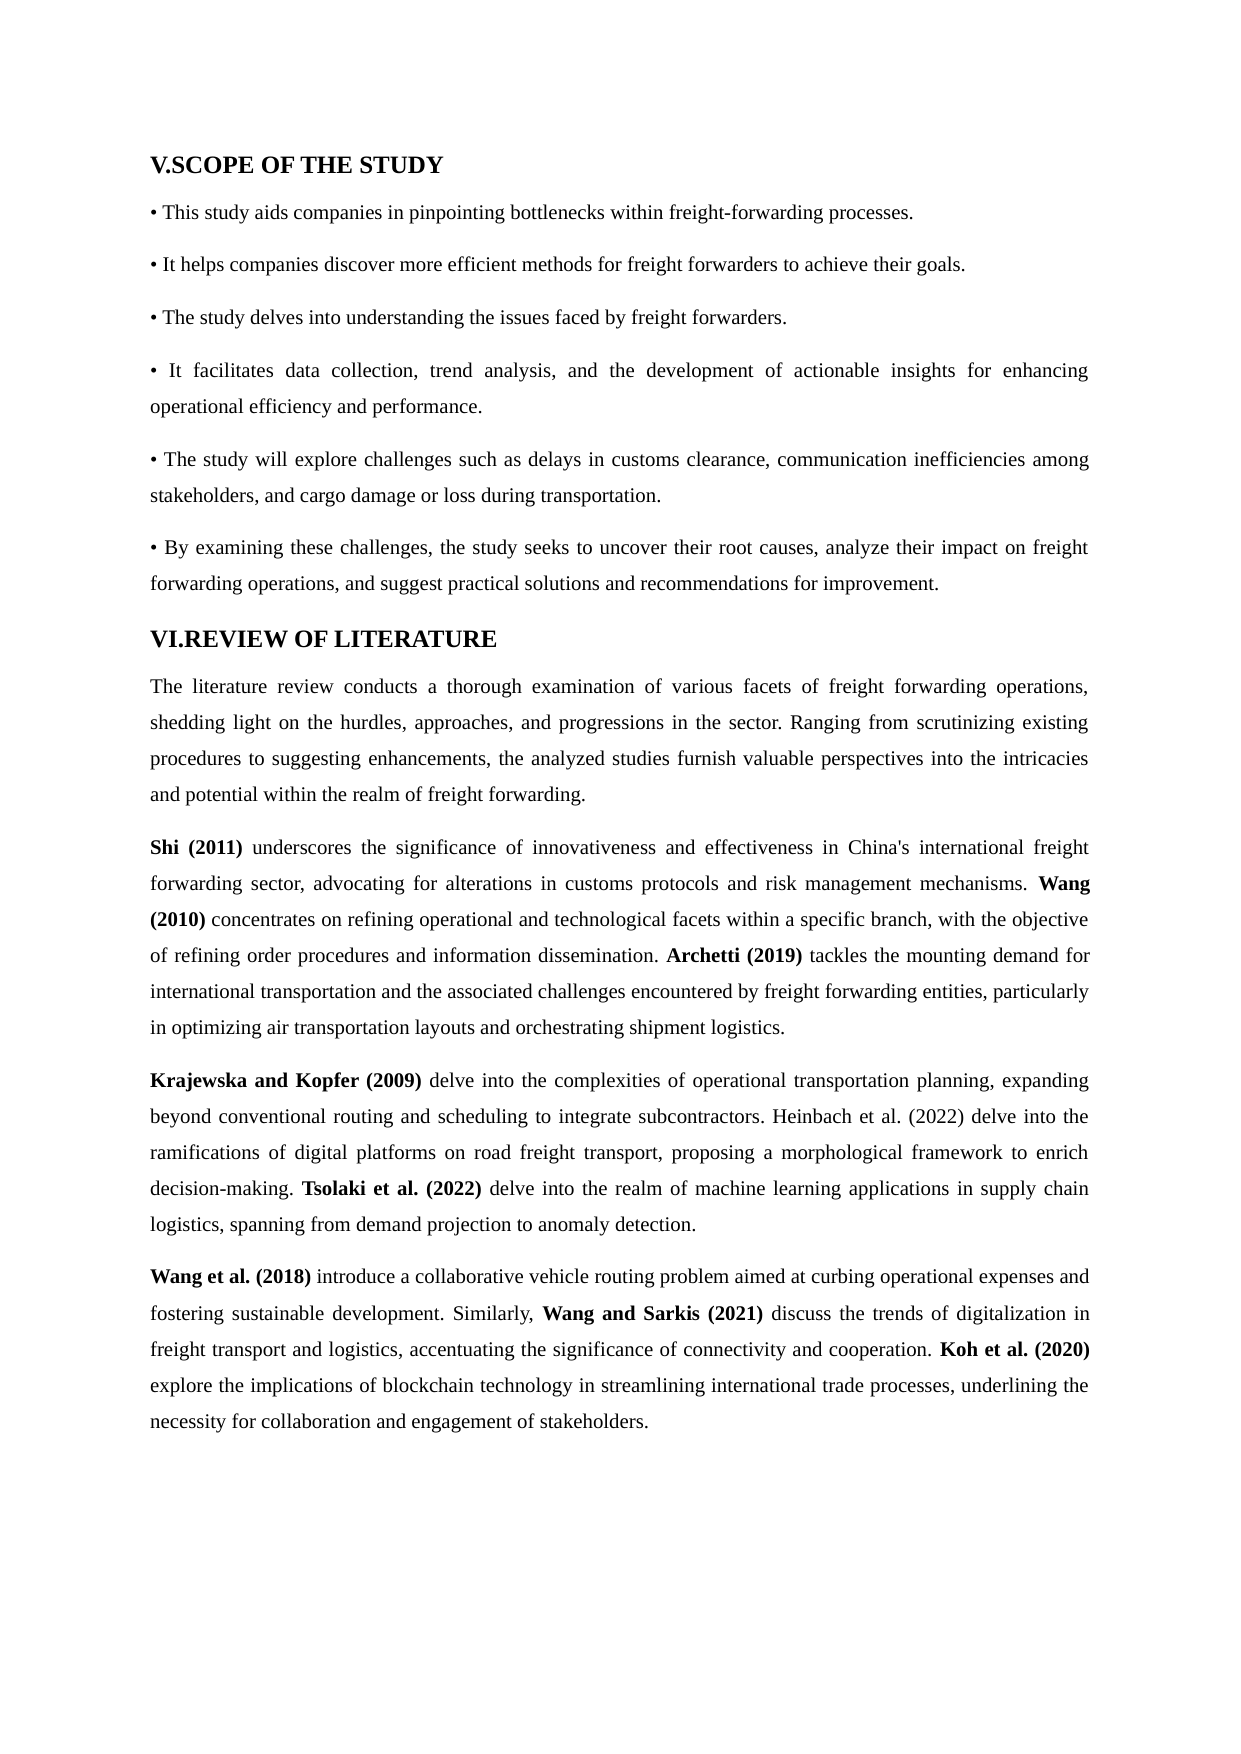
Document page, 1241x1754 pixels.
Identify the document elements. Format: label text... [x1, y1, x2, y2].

text • By examining these challenges, the study seeks to uncover their root causes, analyze their impact on freight forwarding operations, and suggest practical solutions and recommendations for improvement. [150, 535, 1090, 595]
text V.SCOPE OF THE STUDY [150, 150, 1090, 179]
text • It facilitates data collection, trend analysis, and the development of actionable insights for enhancing operational efficiency and performance. [150, 358, 1090, 418]
text VI.REVIEW OF LITERATURE [150, 624, 1090, 653]
text Krajewska and Kopfer (2009) delve into the complexities of operational transportation planning, expanding beyond conventional routing and scheduling to integrate subcontractors. Heinbach et al. (2022) delve into the ramifications of digital platforms on road freight transport, proposing a morphological framework to enrich decision-making. Tsolaki et al. (2022) delve into the realm of machine learning applications in supply chain logistics, spanning from demand projection to anomaly detection. [150, 1067, 1090, 1236]
text • This study aids companies in pinpointing bottlenecks within freight-forwarding processes. [150, 200, 1090, 224]
text Wang et al. (2018) introduce a collaborative vehicle routing problem aimed at curbing operational expenses and fostering sustainable development. Similarly, Wang and Sarkis (2021) discuss the trends of digitalization in freight transport and logistics, accentuating the significance of connectivity and cooperation. Koh et al. (2020) explore the implications of blockchain technology in streamlining international trade processes, underlining the necessity for collaboration and engagement of stakeholders. [150, 1264, 1090, 1433]
text • The study delves into understanding the issues faced by freight forwarders. [150, 305, 1090, 329]
text • It helps companies discover more efficient methods for freight forwarders to achieve their goals. [150, 252, 1090, 276]
text The literature review conducts a thorough examination of various facets of freight forwarding operations, shedding light on the hurdles, approaches, and progressions in the sector. Ranging from scrutinizing existing procedures to suggesting enhancements, the analyzed studies furnish valuable perspectives into the intricacies and potential within the realm of freight forwarding. [150, 674, 1090, 806]
text Shi (2011) underscores the significance of innovativeness and effectiveness in China's international freight forwarding sector, advocating for alterations in customs protocols and risk management mechanisms. Wang (2010) concentrates on refining operational and technological facets within a specific branch, with the objective of refining order procedures and information dissemination. Archetti (2019) tackles the mounting demand for international transportation and the associated challenges encountered by freight forwarding entities, particularly in optimizing air transportation layouts and orchestrating shipment logistics. [150, 834, 1090, 1039]
text • The study will explore challenges such as delays in customs clearance, communication inefficiencies among stakeholders, and cargo damage or loss during transportation. [150, 447, 1090, 507]
